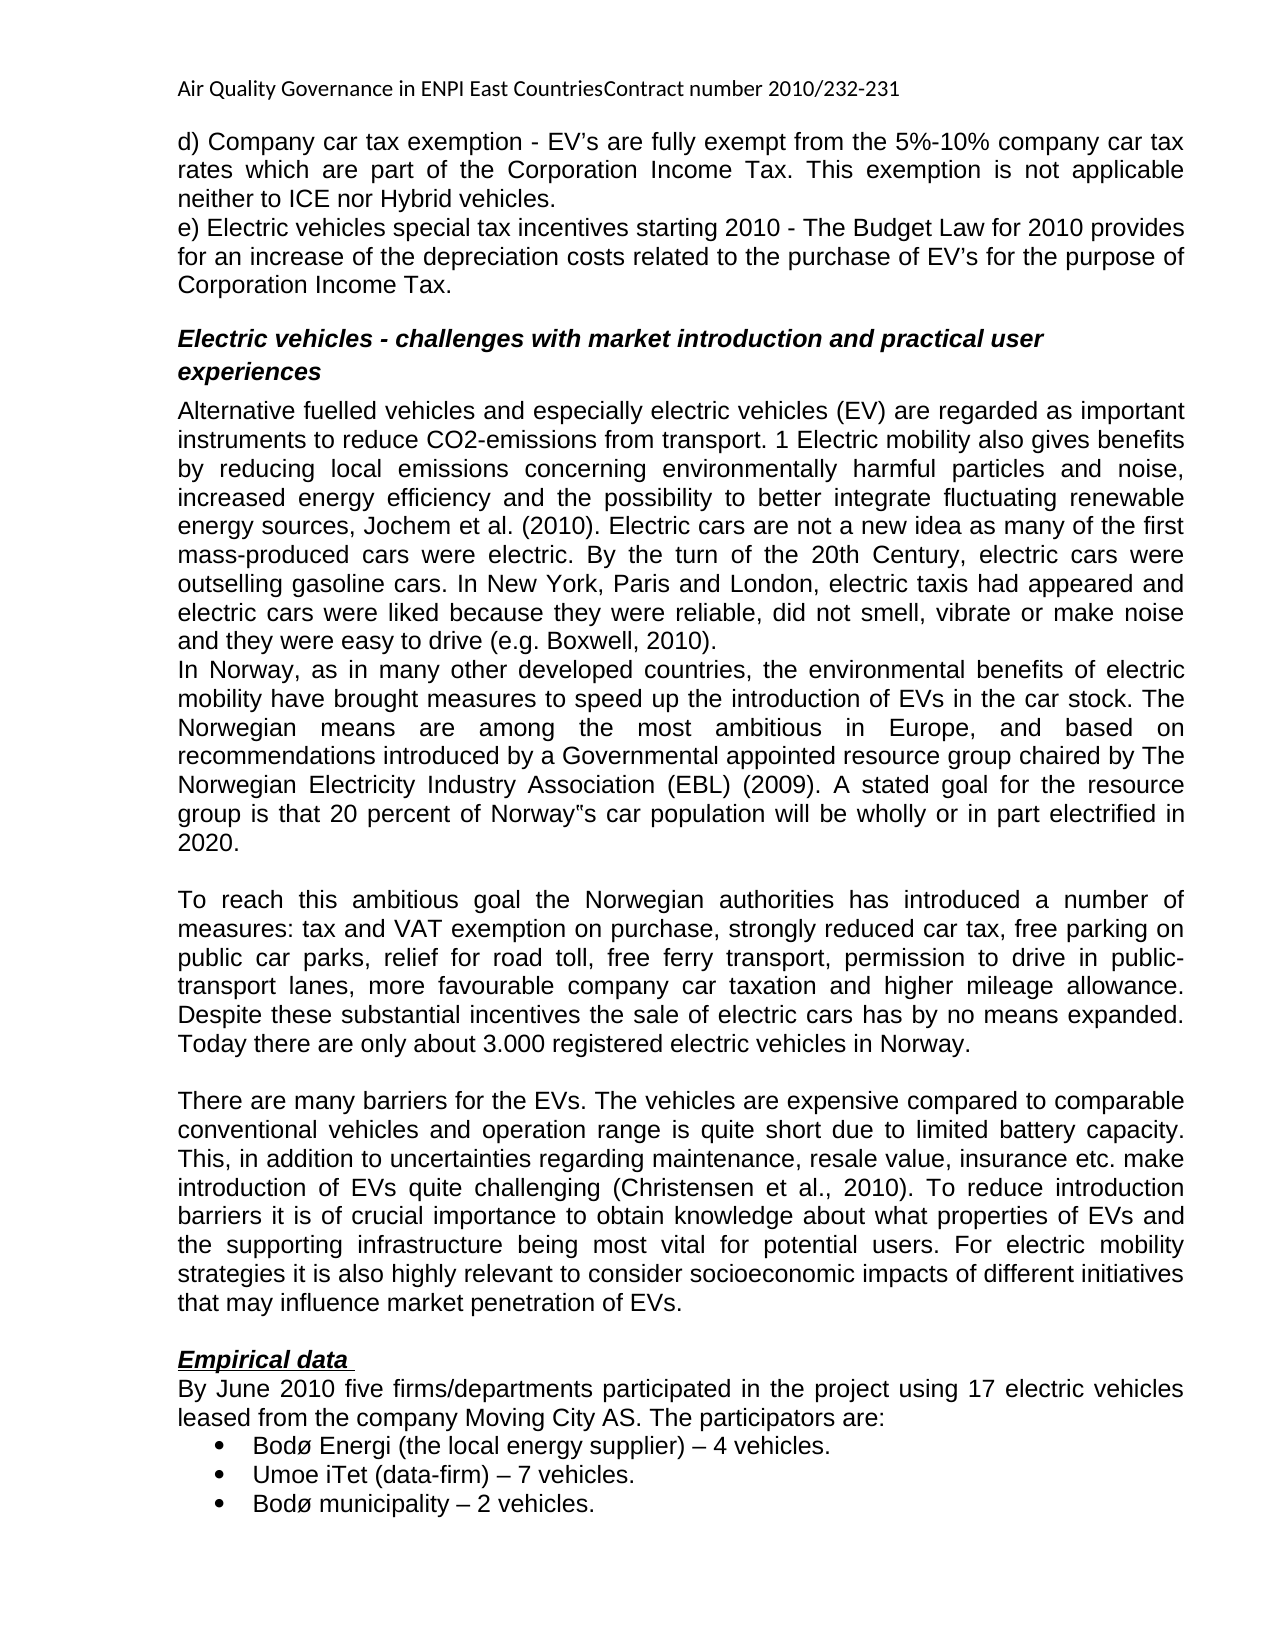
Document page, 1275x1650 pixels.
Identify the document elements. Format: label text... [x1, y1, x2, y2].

list Umoe iTet (data-firm) – 7 vehicles. [215, 1460, 1186, 1489]
text There are many barriers for the EVs. The vehicles are expensive compared to comparable conventional vehicles and operation range is quite short due to limited battery capacity. This, in addition to uncertainties regarding maintenance, resale value, insurance etc. make introduction of EVs quite challenging (Christensen et al., 2010). To reduce introduction barriers it is of crucial importance to obtain knowledge about what properties of EVs and the supporting infrastructure being most vital for potential users. For electric mobility strategies it is also highly relevant to consider socioeconomic impacts of different initiatives that may influence market penetration of EVs. [177, 1086, 1186, 1316]
text d) Company car tax exemption - EV’s are fully exempt from the 5%-10% company car tax rates which are part of the Corporation Income Tax. This exemption is not applicable neither to ICE nor Hybrid vehicles. [177, 126, 1186, 213]
list Bodø Energi (the local energy supplier) – 4 vehicles. [215, 1431, 1186, 1460]
text e) Electric vehicles special tax incentives starting 2010 - The Budget Law for 2010 provides for an increase of the depreciation costs related to the purchase of EV’s for the purpose of Corporation Income Tax. [177, 213, 1186, 299]
text Alternative fuelled vehicles and especially electric vehicles (EV) are regarded as important instruments to reduce CO2-emissions from transport. 1 Electric mobility also gives benefits by reducing local emissions concerning environmentally harmful particles and noise, increased energy efficiency and the possibility to better integrate fluctuating renewable energy sources, Jochem et al. (2010). Electric cars are not a new idea as many of the first mass-produced cars were electric. By the turn of the 20th Century, electric cars were outselling gasoline cars. In New York, Paris and London, electric taxis had appeared and electric cars were liked because they were reliable, did not smell, vibrate or make noise and they were easy to drive (e.g. Boxwell, 2010). [177, 396, 1186, 655]
subtitle Electric vehicles - challenges with market introduction and practical user experiences [177, 324, 1186, 386]
text In Norway, as in many other developed countries, the environmental benefits of electric mobility have brought measures to speed up the introduction of EVs in the car stock. The Norwegian means are among the most ambitious in Europe, and based on recommendations introduced by a Governmental appointed resource group chaired by The Norwegian Electricity Industry Association (EBL) (2009). A stated goal for the resource group is that 20 percent of Norway‟s car population will be wholly or in part electrified in 2020. [177, 655, 1186, 856]
text By June 2010 five firms/departments participated in the project using 17 electric vehicles leased from the company Moving City AS. The participators are: [177, 1374, 1186, 1431]
text To reach this ambitious goal the Norwegian authorities has introduced a number of measures: tax and VAT exemption on purchase, strongly reduced car tax, free parking on public car parks, relief for road toll, free ferry transport, permission to drive in public-transport lanes, more favourable company car taxation and higher mileage allowance. Despite these substantial incentives the sale of electric cars has by no means expanded. Today there are only about 3.000 registered electric vehicles in Norway. [177, 885, 1186, 1057]
list Bodø municipality – 2 vehicles. [215, 1489, 1186, 1518]
text Empirical data [177, 1345, 1186, 1374]
